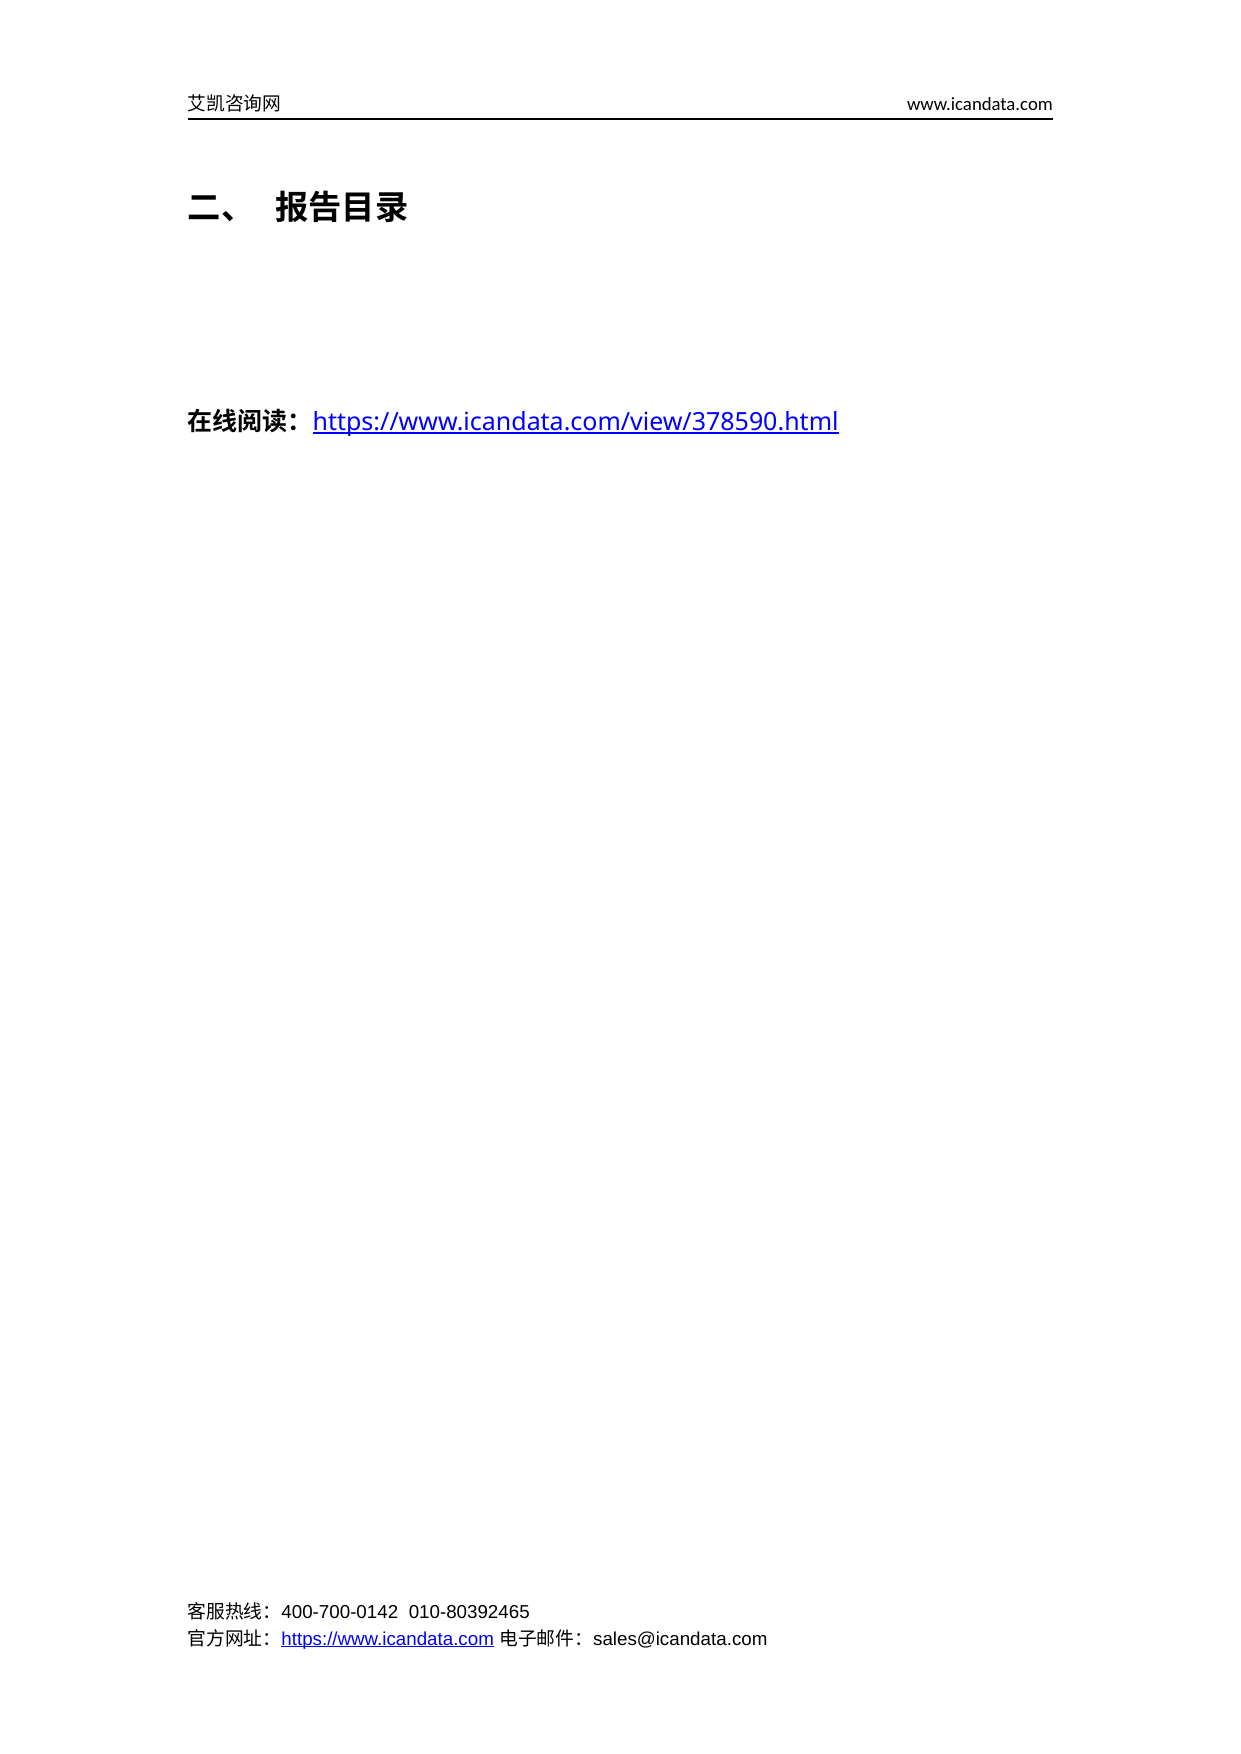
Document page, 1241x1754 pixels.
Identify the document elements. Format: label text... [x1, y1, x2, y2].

text 在线阅读：https://www.icandata.com/view/378590.html [187, 387, 1053, 452]
subtitle 报告目录 [187, 172, 1053, 237]
